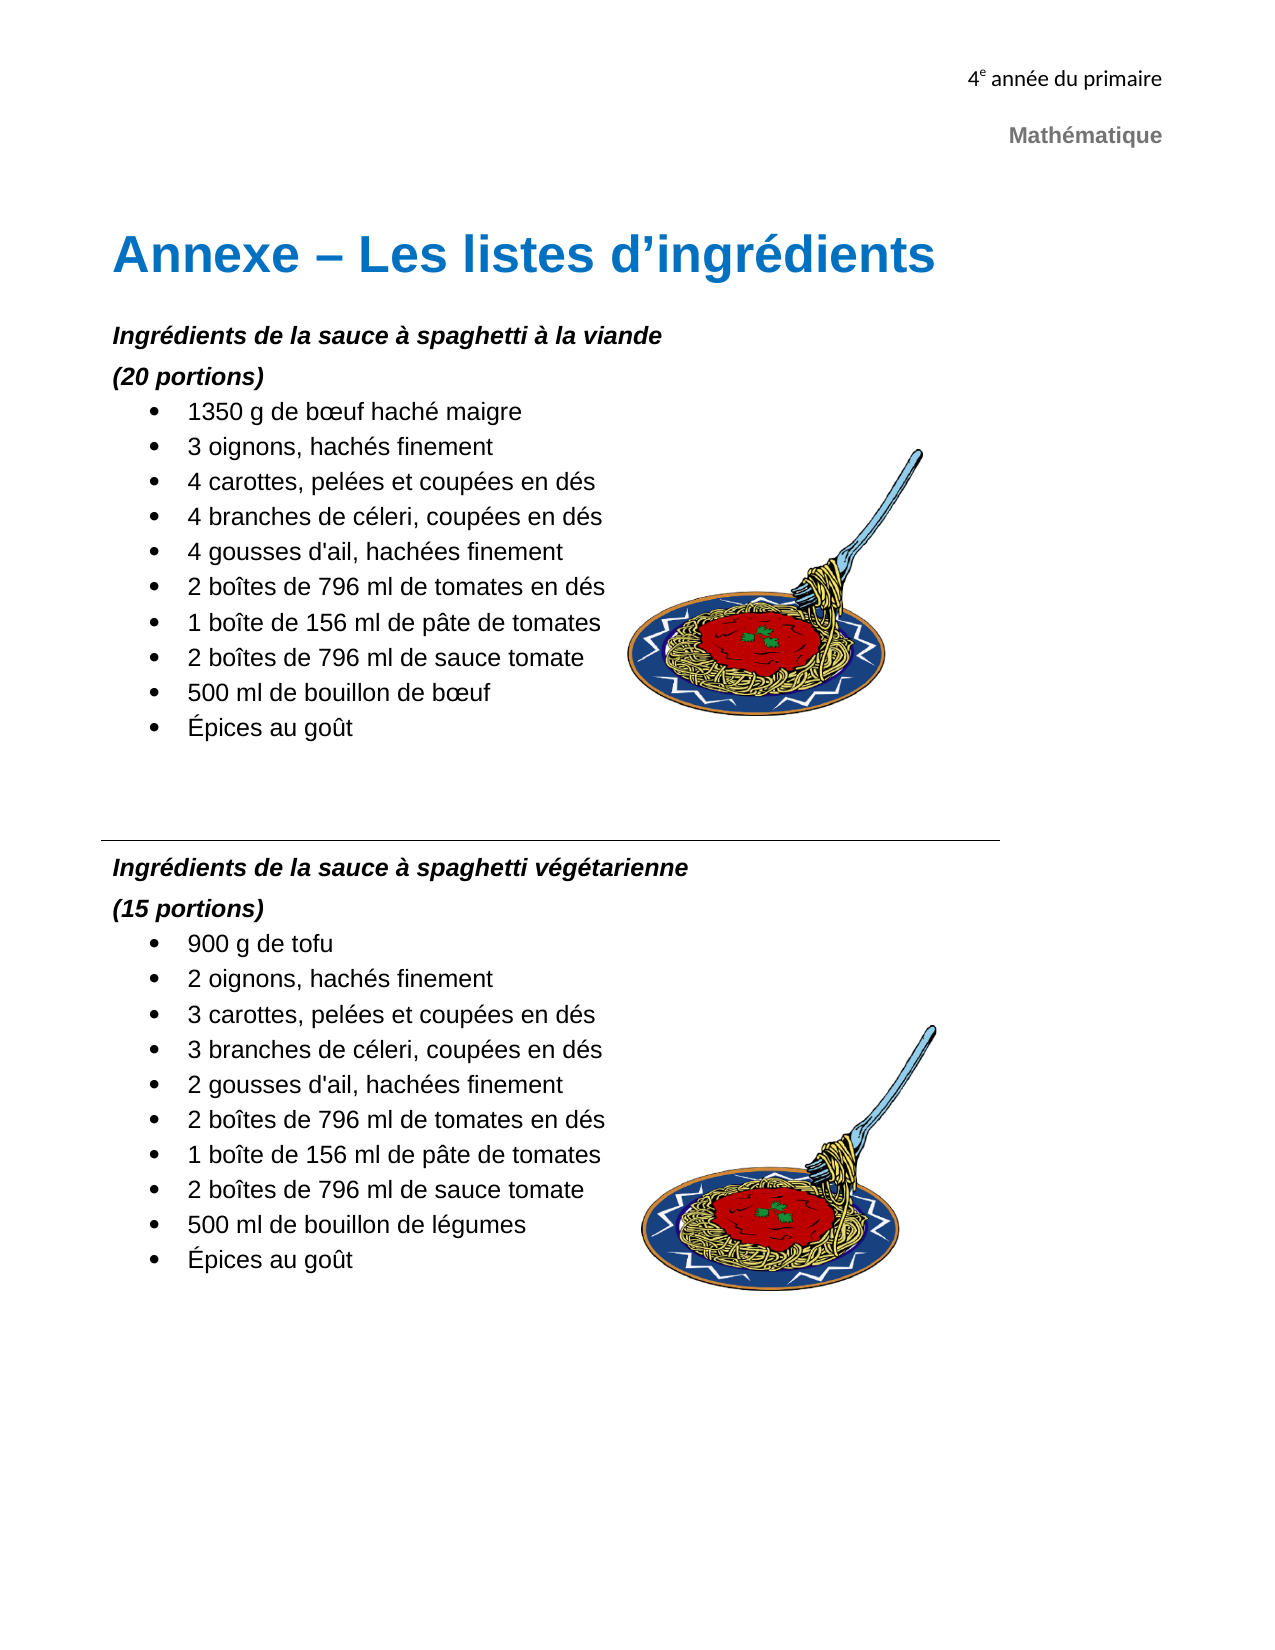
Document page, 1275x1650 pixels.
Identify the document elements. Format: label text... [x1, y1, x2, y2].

table_header Ingrédients de la sauce à spaghetti à la viande (20 portions) 1350 g de bœuf haché maigre 3 oignons, hachés finement 4 carottes, pelées et coupées en dés 4 branches de céleri, coupées en dés 4 gousses d'ail, hachées finement 2 boîtes de 796 ml de tomates en dés 1 boîte de 156 ml de pâte de tomates 2 boîtes de 796 ml de sauce tomate 500 ml de bouillon de bœuf Épices au goût [101, 308, 1000, 839]
picture [627, 449, 923, 716]
text Annexe – Les listes d’ingrédients [112, 223, 1162, 283]
picture [641, 1025, 937, 1291]
table_cell Ingrédients de la sauce à spaghetti végétarienne (15 portions) 900 g de tofu 2 oignons, hachés finement 3 carottes, pelées et coupées en dés 3 branches de céleri, coupées en dés 2 gousses d'ail, hachées finement 2 boîtes de 796 ml de tomates en dés 1 boîte de 156 ml de pâte de tomates 2 boîtes de 796 ml de sauce tomate 500 ml de bouillon de légumes Épices au goût [101, 841, 1000, 1371]
text Mathématique [112, 122, 1162, 148]
